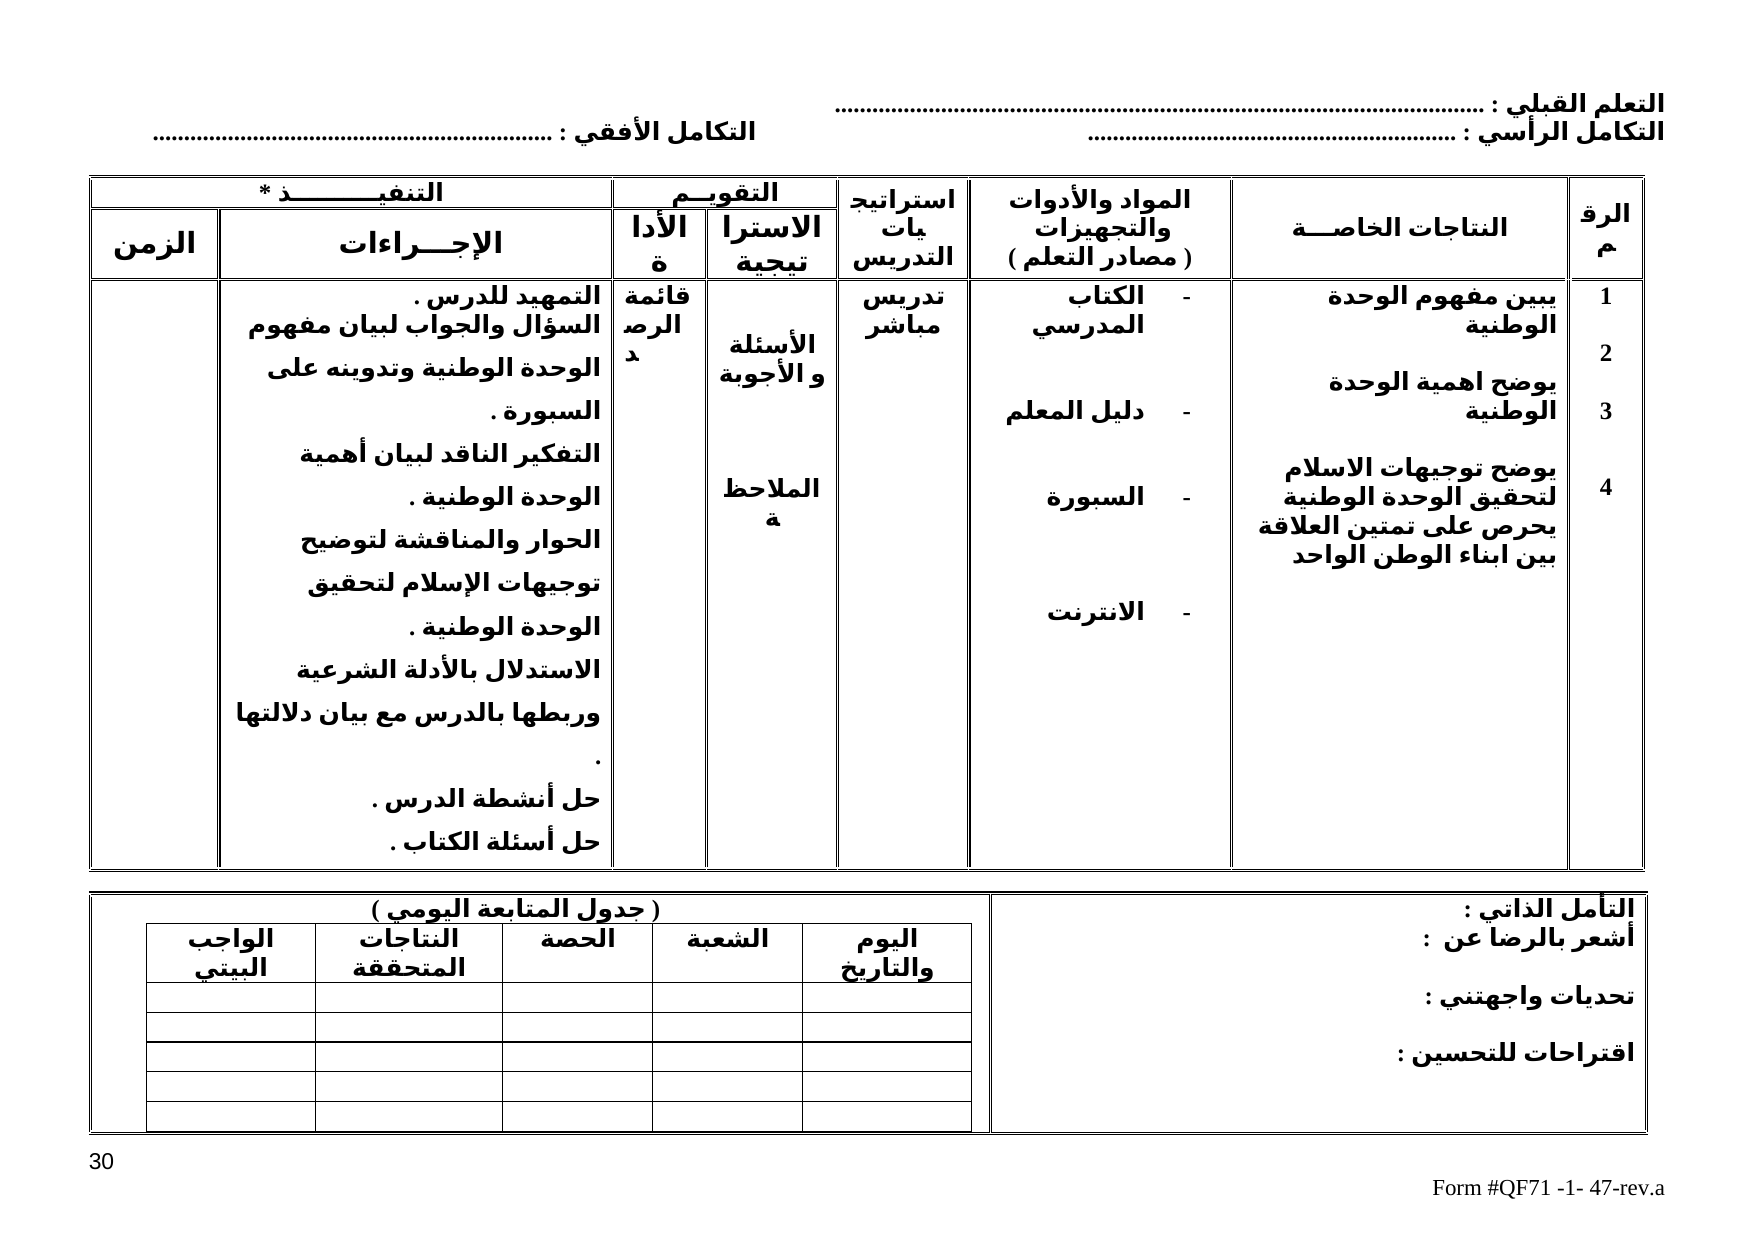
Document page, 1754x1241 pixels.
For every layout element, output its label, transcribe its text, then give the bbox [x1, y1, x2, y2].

table_cell الاستراتيجية [708, 210, 836, 278]
table_cell تدريس مباشر [838, 278, 969, 869]
table_cell الأسئلة و الأجوبة الملاحظة [706, 278, 838, 869]
table_cell 1 2 3 4 [1569, 278, 1643, 869]
table_header المواد والأدوات والتجهيزات ( مصادر التعلم ) [969, 178, 1231, 278]
table_cell يبين مفهوم الوحدة الوطنية يوضح اهمية الوحدة الوطنية يوضح توجيهات الاسلام لتحقيق الوحدة الوطنية يحرص على تمتين العلاقة بين ابناء الوطن الواحد [1231, 278, 1569, 869]
table_cell قائمة الرصد [613, 281, 706, 869]
table_cell الإجـــراءات [221, 210, 611, 278]
table_header الرقم [1570, 178, 1643, 278]
text التكامل الرأسي : ........................................................... التكامل الأفقي : ................................................................ [89, 117, 1665, 146]
table_header التقويــم [613, 176, 838, 207]
table_header النتاجات الخاصـــة [1231, 178, 1567, 278]
table_header التنفيــــــــــذ * [90, 178, 612, 207]
table_cell الكتاب المدرسي دليل المعلم السبورة الانترنت [969, 281, 1231, 869]
table_cell الأداة [614, 210, 705, 278]
text التعلم القبلي : ........................................................................................................ [89, 89, 1665, 117]
table_cell الزمن [92, 210, 217, 278]
table_header استراتيجيات التدريس [838, 176, 969, 278]
table_header ( جدول المتابعة اليومي ) [90, 895, 989, 1132]
table_cell التمهيد للدرس . السؤال والجواب لبيان مفهوم الوحدة الوطنية وتدوينه على السبورة . التفكير الناقد لبيان أهمية الوحدة الوطنية . الحوار والمناقشة لتوضيح توجيهات الإسلام لتحقيق الوحدة الوطنية . الاستدلال بالأدلة الشرعية وربطها بالدرس مع بيان دلالتها . حل أنشطة الدرس . حل أسئلة الكتاب . [219, 281, 612, 869]
table_header التأمل الذاتي : أشعر بالرضا عن : تحديات واجهتني : اقتراحات للتحسين : [992, 893, 1647, 1132]
table_cell [90, 278, 219, 869]
